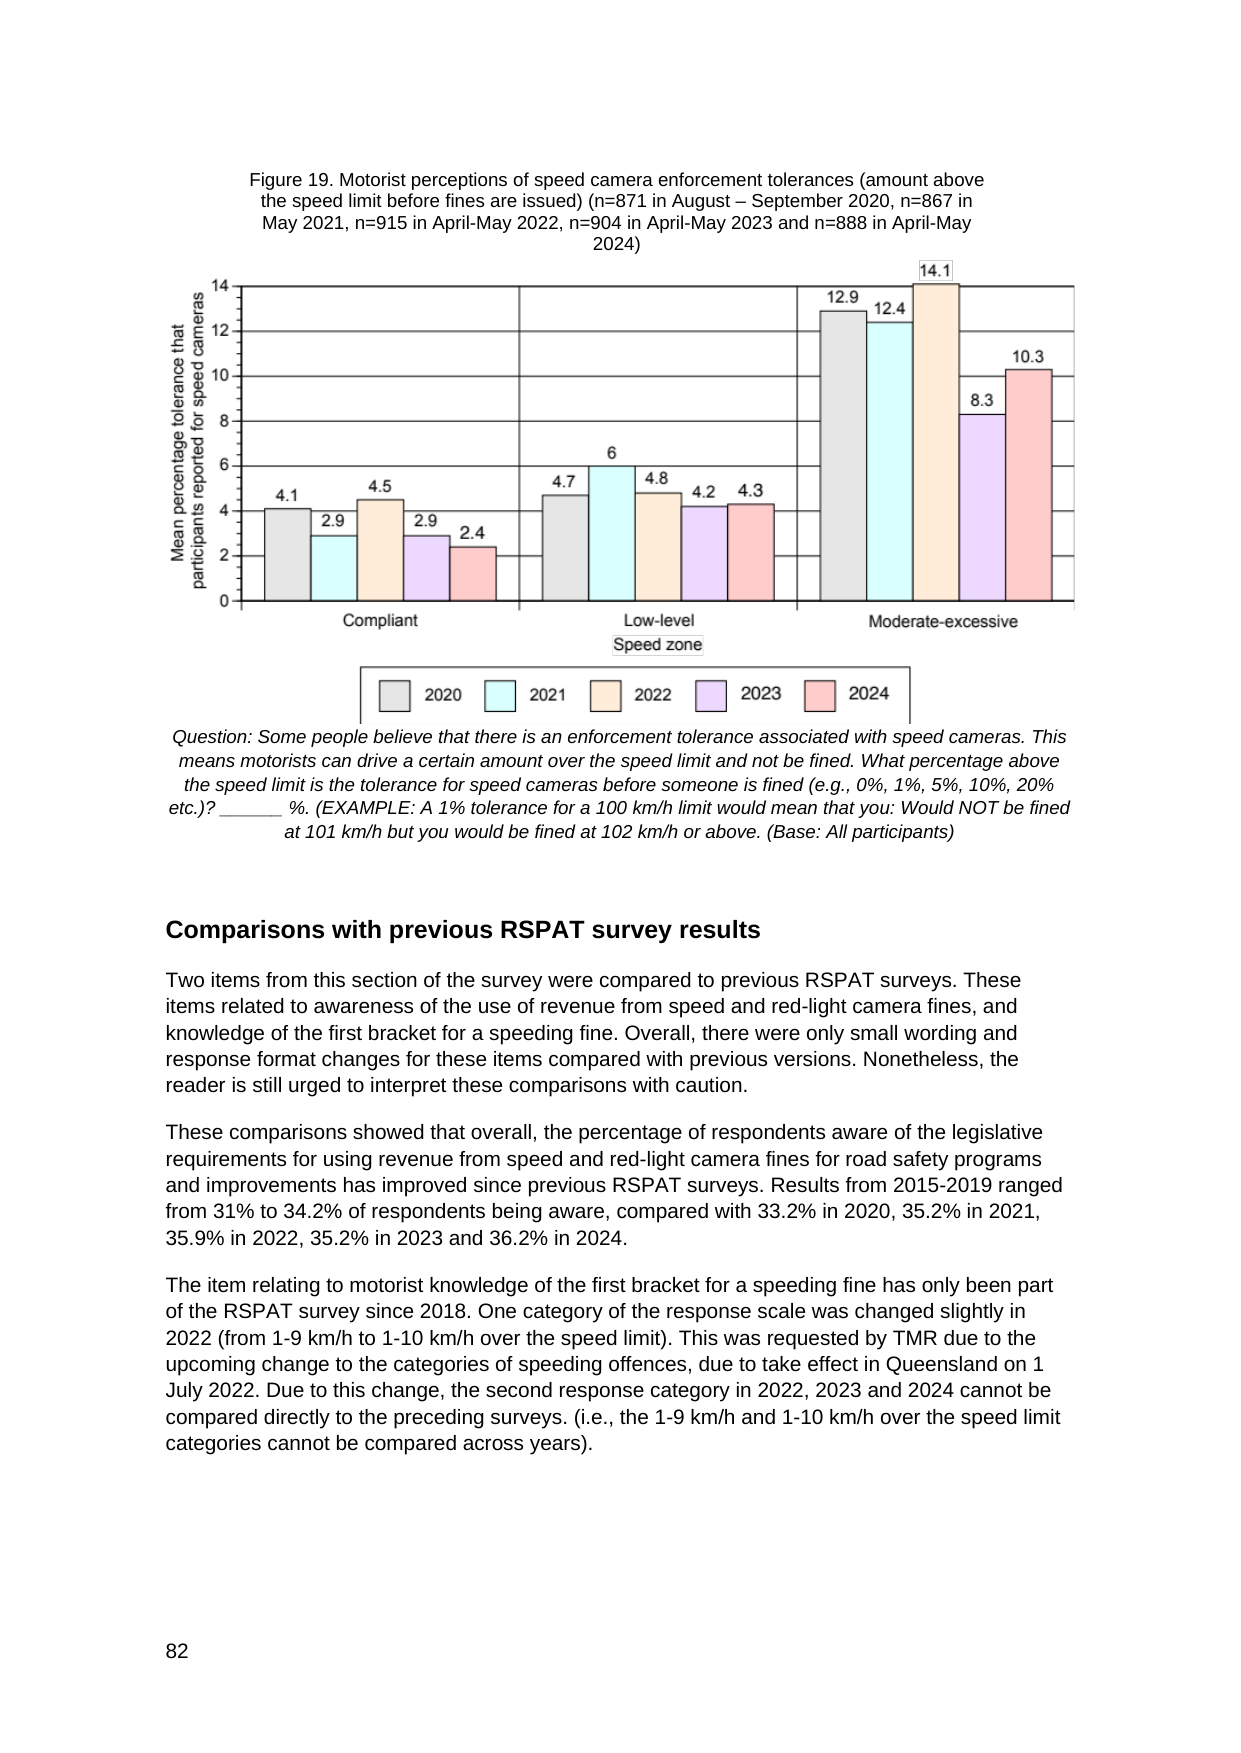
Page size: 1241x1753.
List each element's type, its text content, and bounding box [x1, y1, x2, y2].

text The item relating to motorist knowledge of the first bracket for a speeding fine has only been part of the RSPAT survey since 2018. One category of the response scale was changed slightly in 2022 (from 1-9 km/h to 1-10 km/h over the speed limit). This was requested by TMR due to the upcoming change to the categories of speeding offences, due to take effect in Queensland on 1 July 2022. Due to this change, the second response category in 2022, 2023 and 2024 cannot be compared directly to the preceding surveys. (i.e., the 1-9 km/h and 1-10 km/h over the speed limit categories cannot be compared across years). [165, 1273, 1075, 1455]
text Figure 19. Motorist perceptions of speed camera enforcement tolerances (amount above the speed limit before fines are issued) (n=871 in August – September 2020, n=867 in May 2021, n=915 in April-May 2022, n=904 in April-May 2023 and n=888 in April-May 2024) [240, 168, 993, 255]
text These comparisons showed that overall, the percentage of respondents aware of the legislative requirements for using revenue from speed and red-light camera fines for road safety programs and improvements has improved since previous RSPAT surveys. Results from 2015-2019 ranged from 31% to 34.2% of respondents being aware, compared with 33.2% in 2020, 35.2% in 2021, 35.9% in 2022, 35.2% in 2023 and 36.2% in 2024. [165, 1120, 1075, 1249]
text Two items from this section of the survey were compared to previous RSPAT surveys. These items related to awareness of the use of revenue from speed and red-light camera fines, and knowledge of the first bracket for a speeding fine. Overall, there were only small wording and response format changes for these items compared with previous versions. Nonetheless, the reader is still urged to interpret these comparisons with caution. [165, 968, 1075, 1097]
text Comparisons with previous RSPAT survey results [165, 915, 1075, 944]
text Question: Some people believe that there is an enforcement tolerance associated with speed cameras. This means motorists can drive a certain amount over the speed limit and not be fined. What percentage above the speed limit is the tolerance for speed cameras before someone is fined (e.g., 0%, 1%, 5%, 10%, 20% etc.)? ______ %. (EXAMPLE: A 1% tolerance for a 100 km/h limit would mean that you: Would NOT be fined at 101 km/h but you would be fined at 102 km/h or above. (Base: All participants) [165, 726, 1075, 842]
